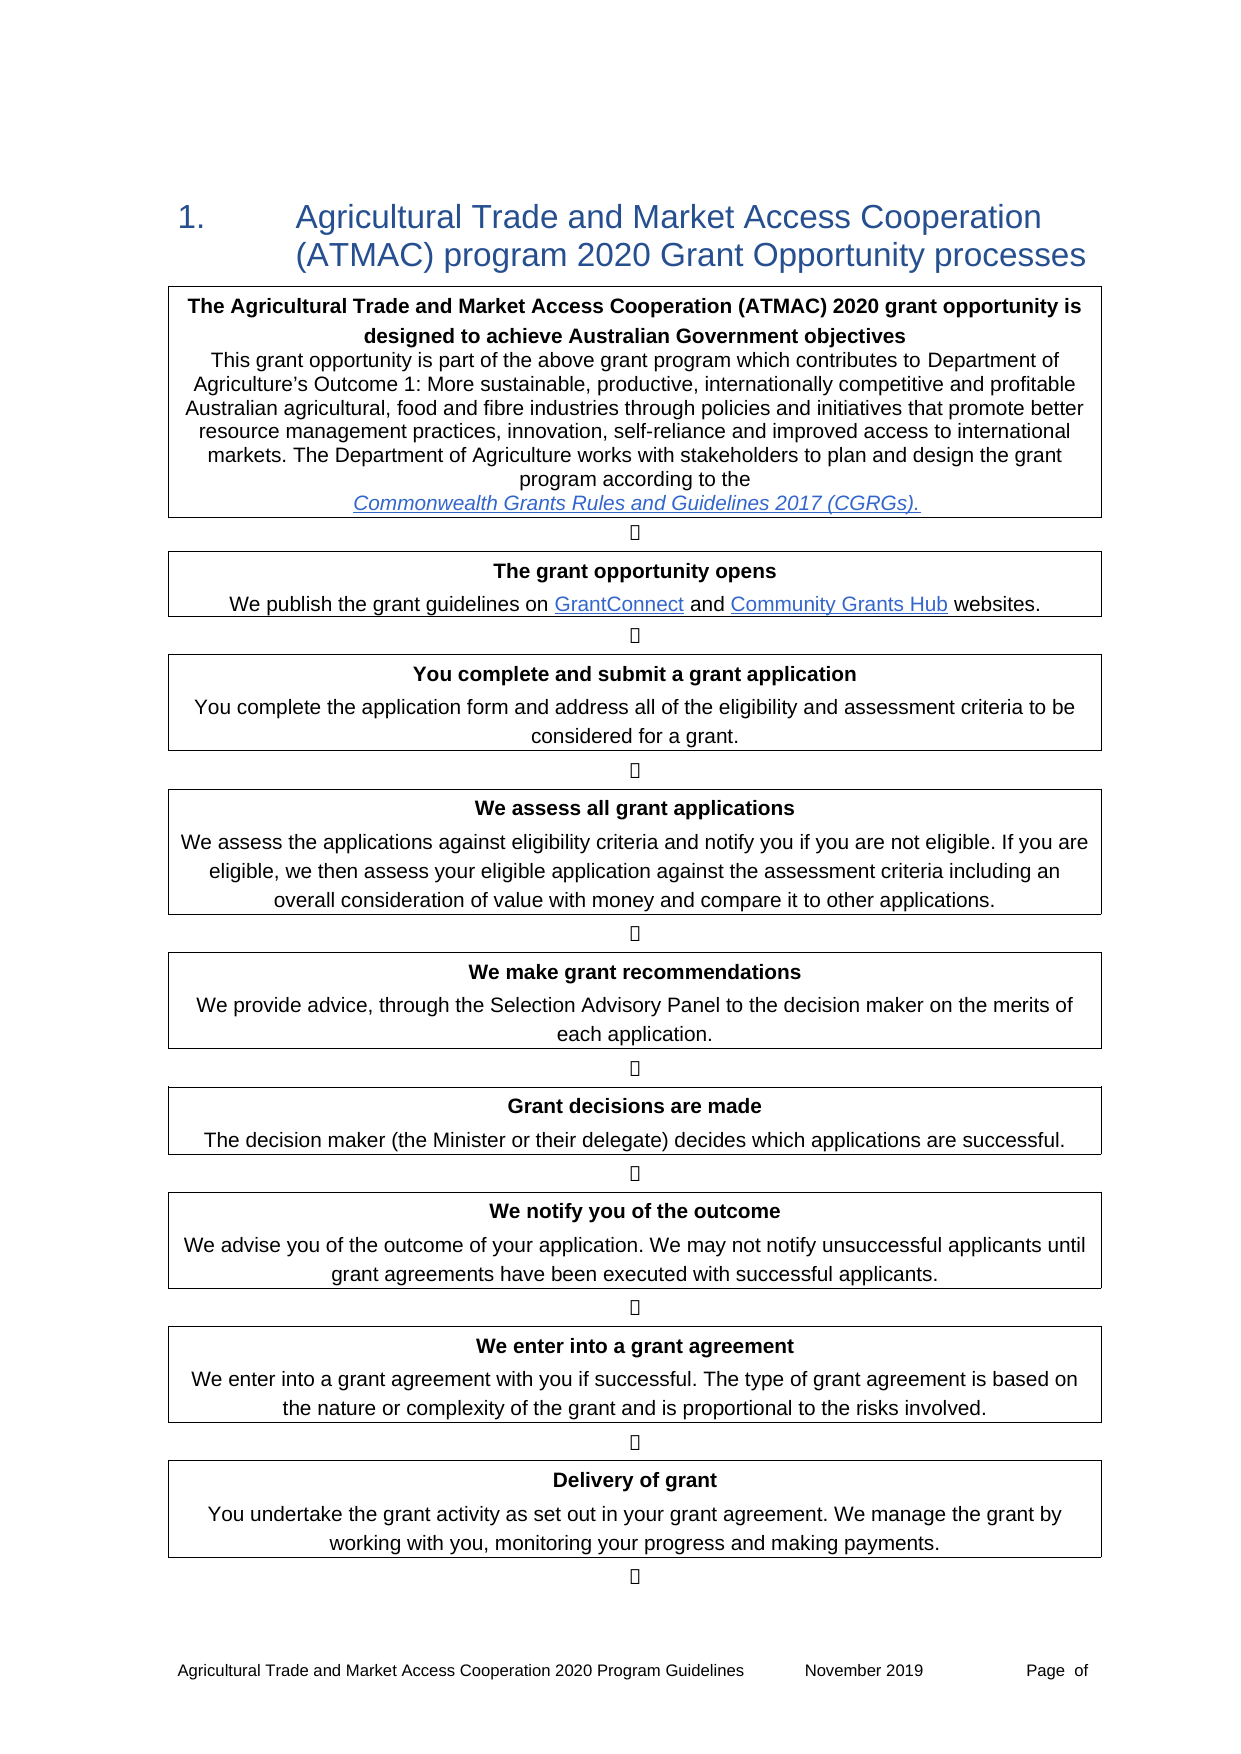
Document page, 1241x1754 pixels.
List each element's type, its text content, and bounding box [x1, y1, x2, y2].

text  [177, 919, 1092, 948]
subtitle Agricultural Trade and Market Access Cooperation (ATMAC) program 2020 Grant Opportunity processes [177, 197, 1092, 273]
text This grant opportunity is part of the above grant program which contributes to Department of Agriculture’s Outcome 1: More sustainable, productive, internationally competitive and profitable Australian agricultural, food and fibre industries through policies and initiatives that promote better resource management practices, innovation, self-reliance and improved access to international markets. The Department of Agriculture works with stakeholders to plan and design the grant program according to the [177, 347, 1092, 488]
text Delivery of grant [169, 1461, 1101, 1492]
text We make grant recommendations [169, 953, 1101, 984]
text We assess the applications against eligibility criteria and notify you if you are not eligible. If you are eligible, we then assess your eligible application against the assessment criteria including an overall consideration of value with money and compare it to other applications. [169, 822, 1101, 914]
text We notify you of the outcome [169, 1193, 1101, 1223]
text The decision maker (the Minister or their delegate) decides which applications are successful. [169, 1120, 1101, 1154]
text  [177, 1053, 1092, 1082]
text You complete and submit a grant application [169, 655, 1101, 686]
text You undertake the grant activity as set out in your grant agreement. We manage the grant by working with you, monitoring your progress and making payments. [169, 1494, 1101, 1557]
text  [177, 621, 1092, 650]
text We assess all grant applications [169, 790, 1101, 820]
text We advise you of the outcome of your application. We may not notify unsuccessful applicants until grant agreements have been executed with successful applicants. [169, 1225, 1101, 1288]
text  [177, 1293, 1092, 1322]
text The Agricultural Trade and Market Access Cooperation (ATMAC) 2020 grant opportunity is designed to achieve Australian Government objectives [169, 287, 1101, 347]
text Commonwealth Grants Rules and Guidelines 2017 (CGRGs). [169, 488, 1101, 517]
text The grant opportunity opens [169, 552, 1101, 583]
text  [177, 1427, 1092, 1456]
text Grant decisions are made [169, 1088, 1101, 1118]
text  [177, 518, 1092, 547]
text We enter into a grant agreement [169, 1327, 1101, 1358]
text We provide advice, through the Selection Advisory Panel to the decision maker on the merits of each application. [169, 985, 1101, 1048]
text  [177, 755, 1092, 784]
text You complete the application form and address all of the eligibility and assessment criteria to be considered for a grant. [169, 687, 1101, 750]
text We publish the grant guidelines on GrantConnect and Community Grants Hub websites. [169, 584, 1101, 616]
text  [177, 1158, 1092, 1187]
text  [177, 1561, 1092, 1591]
text We enter into a grant agreement with you if successful. The type of grant agreement is based on the nature or complexity of the grant and is proportional to the risks involved. [169, 1359, 1101, 1422]
